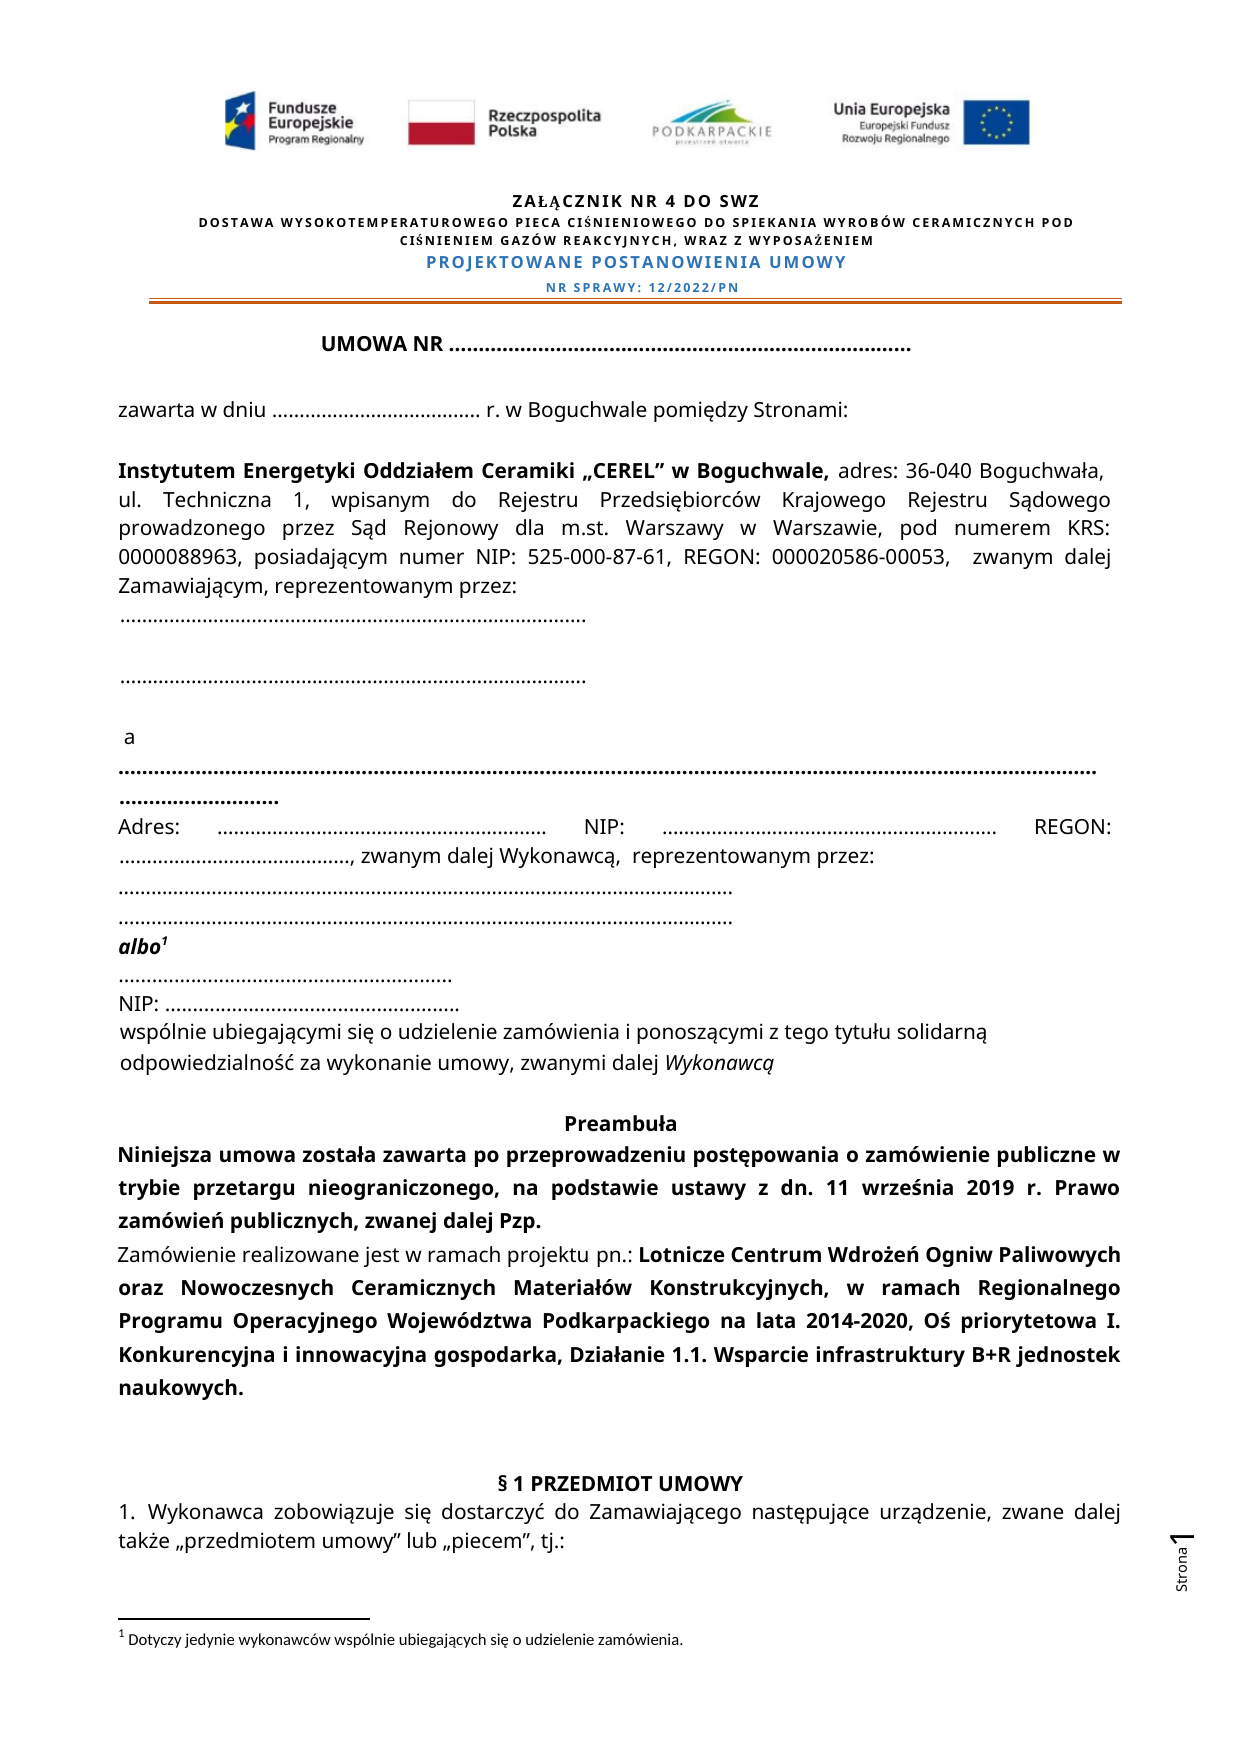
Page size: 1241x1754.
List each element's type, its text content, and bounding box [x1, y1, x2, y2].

picture [207, 73, 1064, 190]
text wspólnie ubiegającymi się o udzielenie zamówienia i ponoszącymi z tego tytułu solidarną odpowiedzialność za wykonanie umowy, zwanymi dalej Wykonawcą [119, 1017, 1122, 1076]
text zawarta w dniu ……………………………….. r. w Boguchwale pomiędzy Stronami: [118, 396, 1115, 424]
text ............................................................ [118, 960, 1122, 989]
subtitle UMOWA NR …………………………………………………………………… [118, 329, 1114, 358]
text § 1 PRZEDMIOT UMOWY [118, 1469, 1122, 1497]
text …………………………………………………………………………. [119, 600, 1122, 628]
text …………………………………………………………………………………………………. [118, 902, 1115, 930]
text albo [118, 932, 1122, 960]
text ………………………………………………………………………………………………………………………………………………………………………… [118, 752, 1115, 810]
text Preambuła [119, 1109, 1122, 1138]
text …………………………………………………………………………. [119, 661, 1122, 689]
text …………………………………………………………………………………………………. [118, 872, 1115, 900]
text NIP: ..................................................... [118, 989, 1122, 1017]
text Instytutem Energetyki Oddziałem Ceramiki „CEREL” w Boguchwale, adres: 36-040 Boguchwała, ul. Techniczna 1, wpisanym do Rejestru Przedsiębiorców Krajowego Rejestru Sądowego prowadzonego przez Sąd Rejonowy dla m.st. Warszawy w Warszawie, pod numerem KRS: 0000088963, posiadającym numer NIP: 525-000-87-61, REGON: 000020586-00053, zwanym dalej Zamawiającym, reprezentowanym przez: [118, 456, 1112, 599]
list Wykonawca zobowiązuje się dostarczyć do Zamawiającego następujące urządzenie, zwane dalej także „przedmiotem umowy” lub „piecem”, tj.: [118, 1497, 1122, 1554]
text Adres: …………………………………………………… NIP: ……………………………………………………. REGON:……………………………………, zwanym dalej Wykonawcą, reprezentowanym przez: [118, 812, 1112, 870]
text a [118, 722, 653, 750]
text Niniejsza umowa została zawarta po przeprowadzeniu postępowania o zamówienie publiczne w trybie przetargu nieograniczonego, na podstawie ustawy z dn. 11 września 2019 r. Prawo zamówień publicznych, zwanej dalej Pzp. [117, 1140, 1122, 1235]
text Zamówienie realizowane jest w ramach projektu pn.: Lotnicze Centrum Wdrożeń Ogniw Paliwowych oraz Nowoczesnych Ceramicznych Materiałów Konstrukcyjnych, w ramach Regionalnego Programu Operacyjnego Województwa Podkarpackiego na lata 2014-2020, Oś priorytetowa I. Konkurencyjna i innowacyjna gospodarka, Działanie 1.1. Wsparcie infrastruktury B+R jednostek naukowych. [117, 1240, 1122, 1401]
